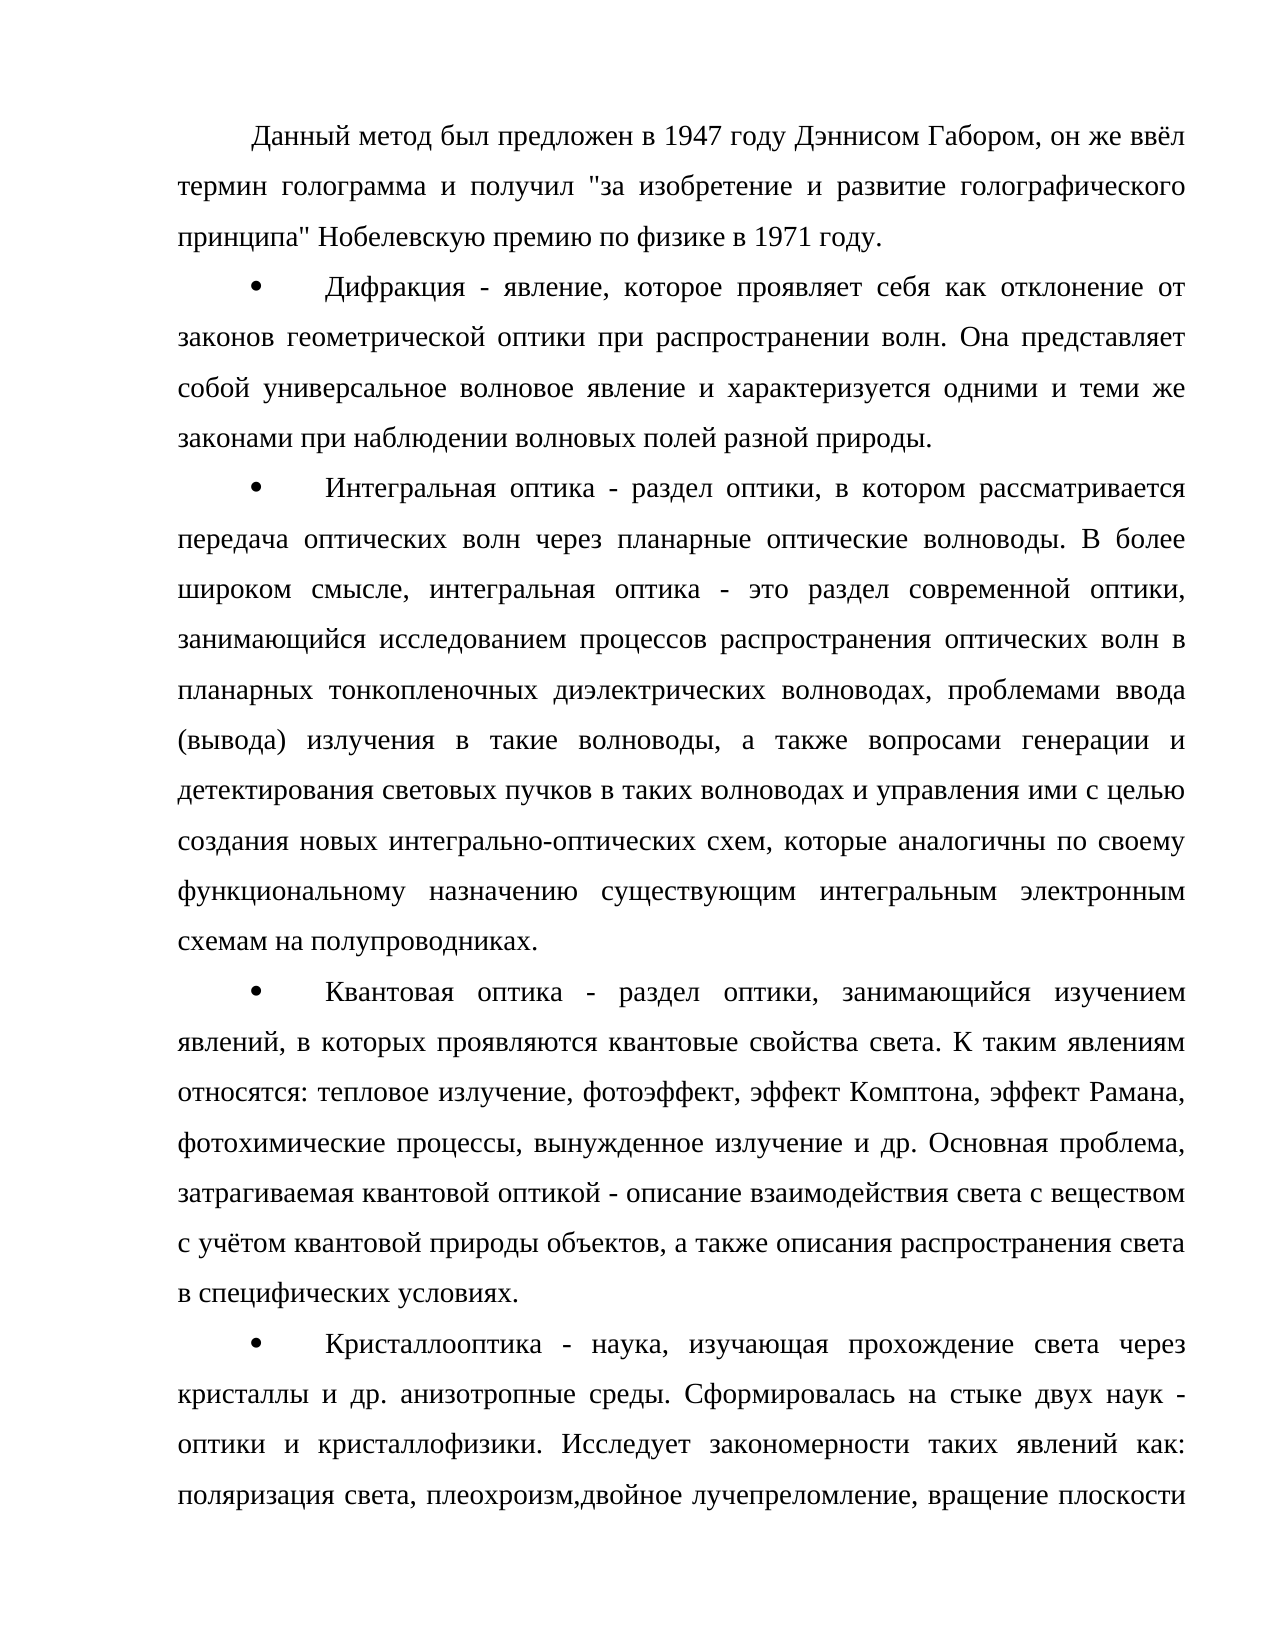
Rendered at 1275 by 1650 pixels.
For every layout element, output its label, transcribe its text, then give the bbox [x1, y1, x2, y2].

text · Дифракция - явление, которое проявляет себя как отклонение от законов геометрической оптики при распространении волн. Она представляет собой универсальное волновое явление и характеризуется одними и теми же законами при наблюдении волновых полей разной природы. [177, 269, 1186, 454]
text Данный метод был предложен в 1947 году Дэннисом Габором, он же ввёл термин голограмма и получил "за изобретение и развитие голографического принципа" Нобелевскую премию по физике в 1971 году. [177, 118, 1186, 252]
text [177, 1326, 1186, 1511]
text · Квантовая оптика - раздел оптики, занимающийся изучением явлений, в которых проявляются квантовые свойства света. К таким явлениям относятся: тепловое излучение, фотоэффект, эффект Комптона, эффект Рамана, фотохимические процессы, вынужденное излучение и др. Основная проблема, затрагиваемая квантовой оптикой - описание взаимодействия света с веществом с учётом квантовой природы объектов, а также описания распространения света в специфических условиях. [177, 974, 1186, 1309]
text · Интегральная оптика - раздел оптики, в котором рассматривается передача оптических волн через планарные оптические волноводы. В более широком смысле, интегральная оптика - это раздел современной оптики, занимающийся исследованием процессов распространения оптических волн в планарных тонкопленочных диэлектрических волноводах, проблемами ввода (вывода) излучения в такие волноводы, а также вопросами генерации и детектирования световых пучков в таких волноводах и управления ими с целью создания новых интегрально-оптических схем, которые аналогичны по своему функциональному назначению существующим интегральным электронным схемам на полупроводниках. [177, 470, 1186, 957]
